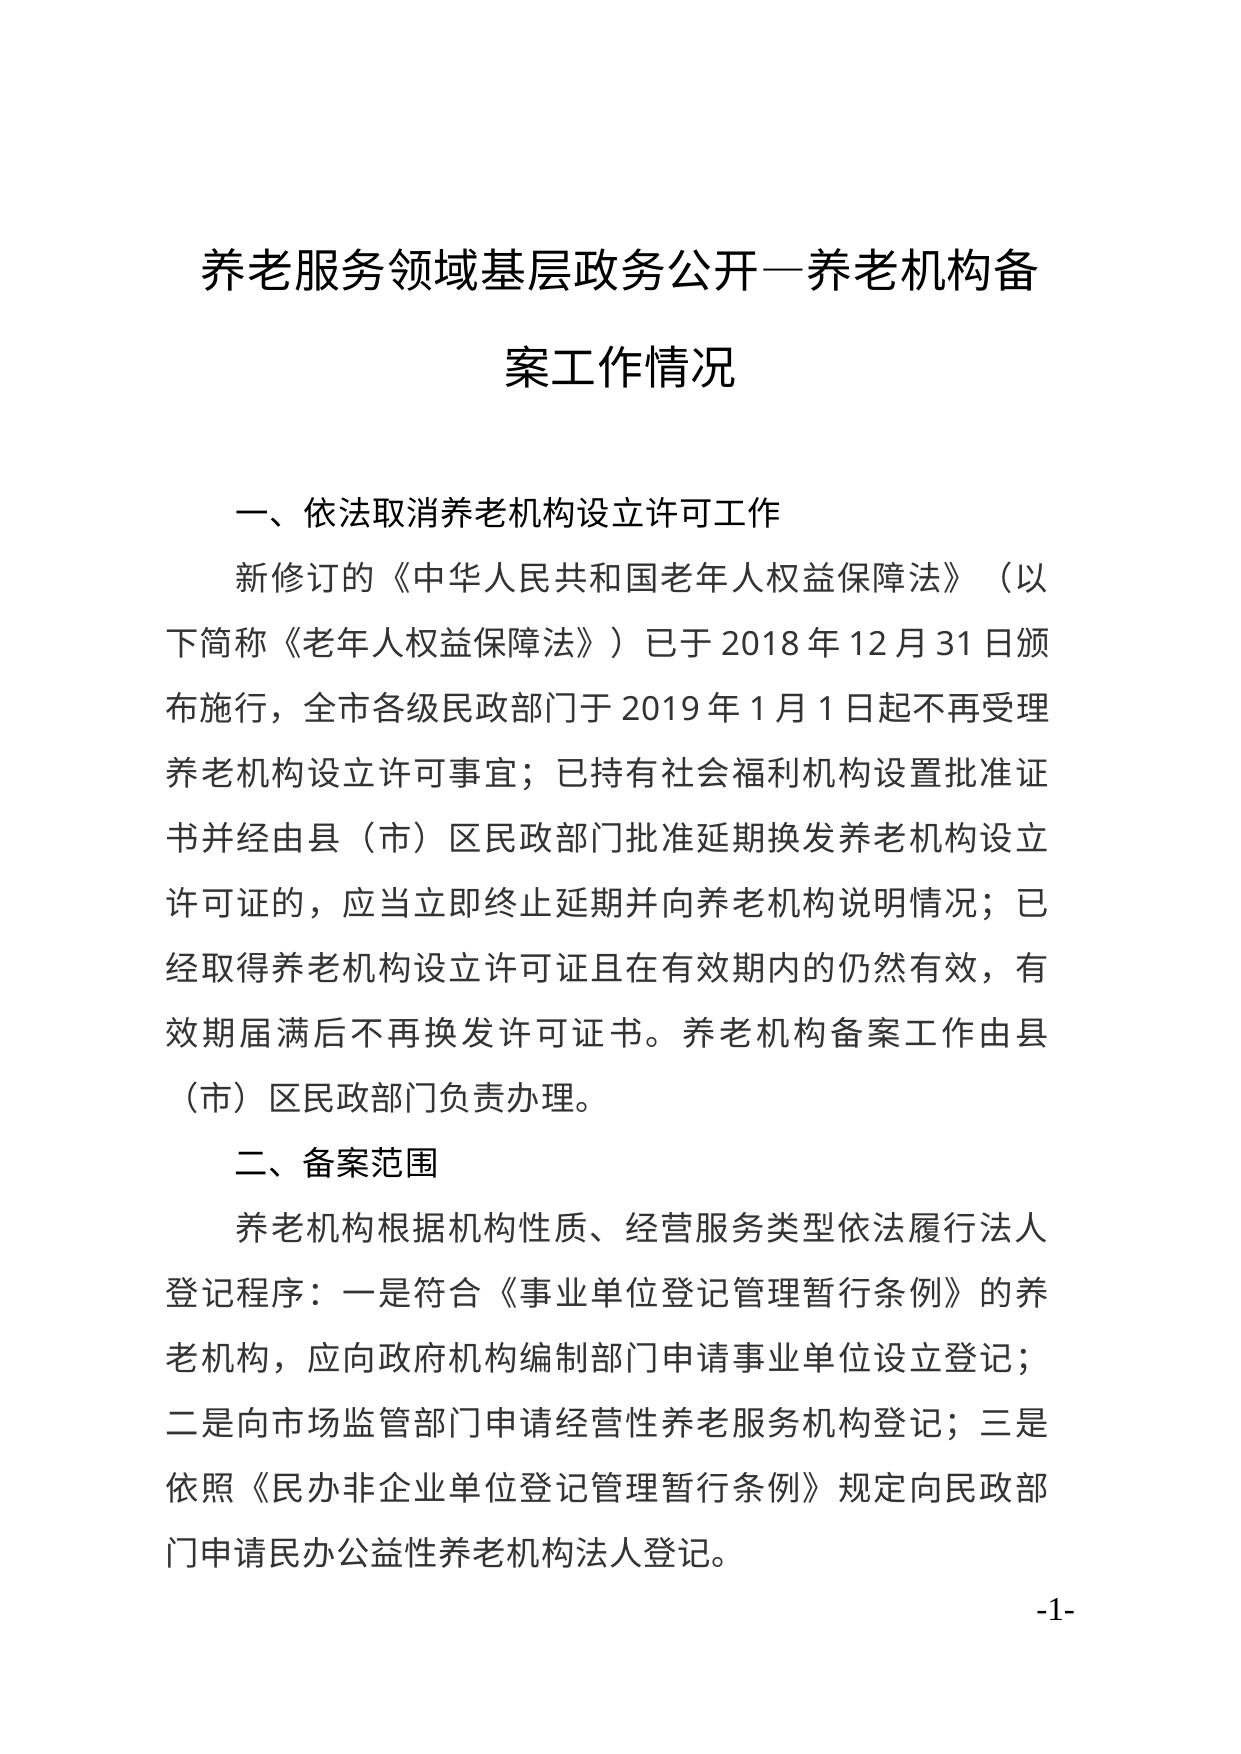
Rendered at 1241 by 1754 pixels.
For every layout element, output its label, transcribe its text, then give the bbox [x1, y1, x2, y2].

text 养老机构根据机构性质、经营服务类型依法履行法人登记程序：一是符合《事业单位登记管理暂行条例》的养老机构，应向政府机构编制部门申请事业单位设立登记；二是向市场监管部门申请经营性养老服务机构登记；三是依照《民办非企业单位登记管理暂行条例》规定向民政部门申请民办公益性养老机构法人登记。 [165, 1193, 1050, 1583]
text 新修订的《中华人民共和国老年人权益保障法》（以下简称《老年人权益保障法》）已于2018年12月31日颁布施行，全市各级民政部门于2019年1月1日起不再受理养老机构设立许可事宜；已持有社会福利机构设置批准证书并经由县（市）区民政部门批准延期换发养老机构设立许可证的，应当立即终止延期并向养老机构说明情况；已经取得养老机构设立许可证且在有效期内的仍然有效，有效期届满后不再换发许可证书。养老机构备案工作由县（市）区民政部门负责办理。 [165, 543, 1050, 1128]
text 养老服务领域基层政务公开—养老机构备案工作情况 [190, 218, 1050, 413]
text 二、备案范围 [165, 1128, 1050, 1193]
text 一、依法取消养老机构设立许可工作 [165, 478, 1050, 543]
